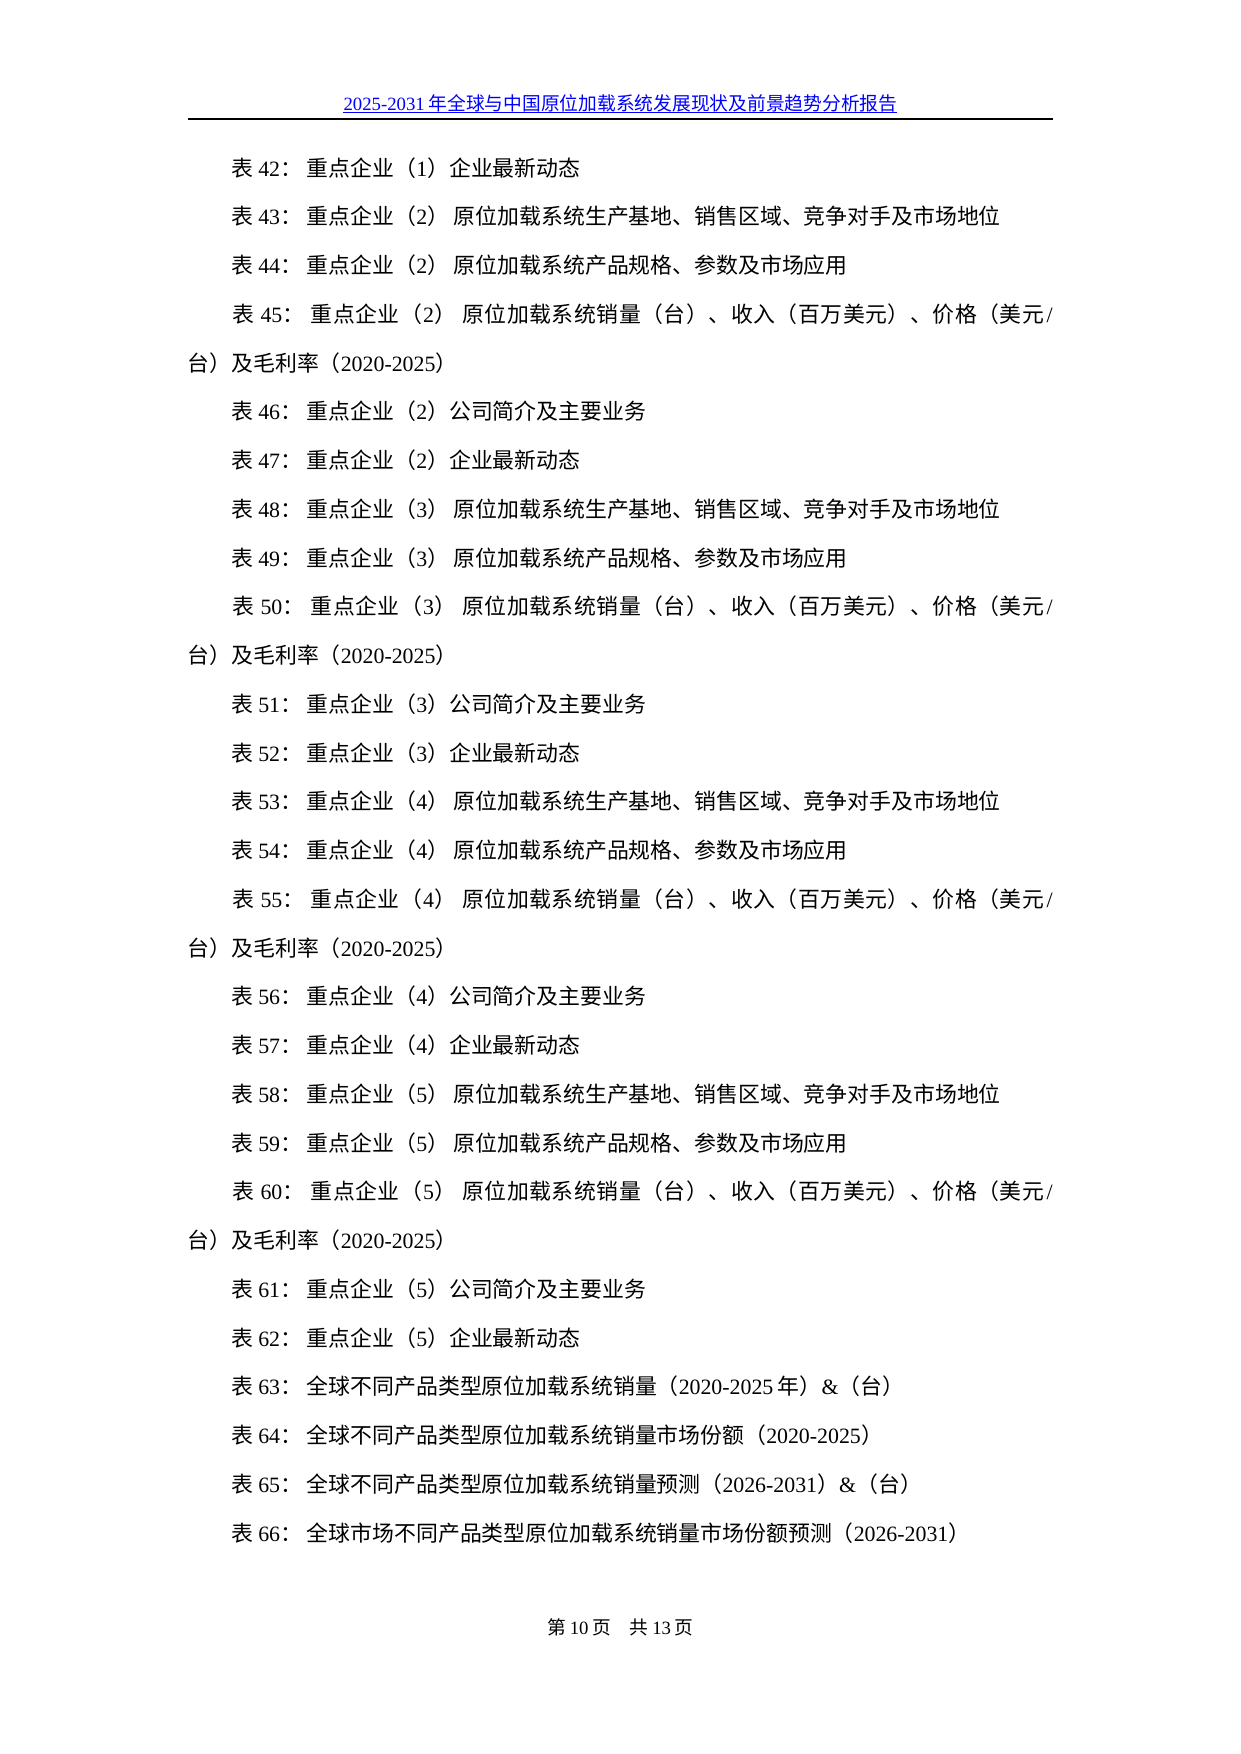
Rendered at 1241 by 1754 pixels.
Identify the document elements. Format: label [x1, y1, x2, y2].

text [187, 150, 1053, 1548]
